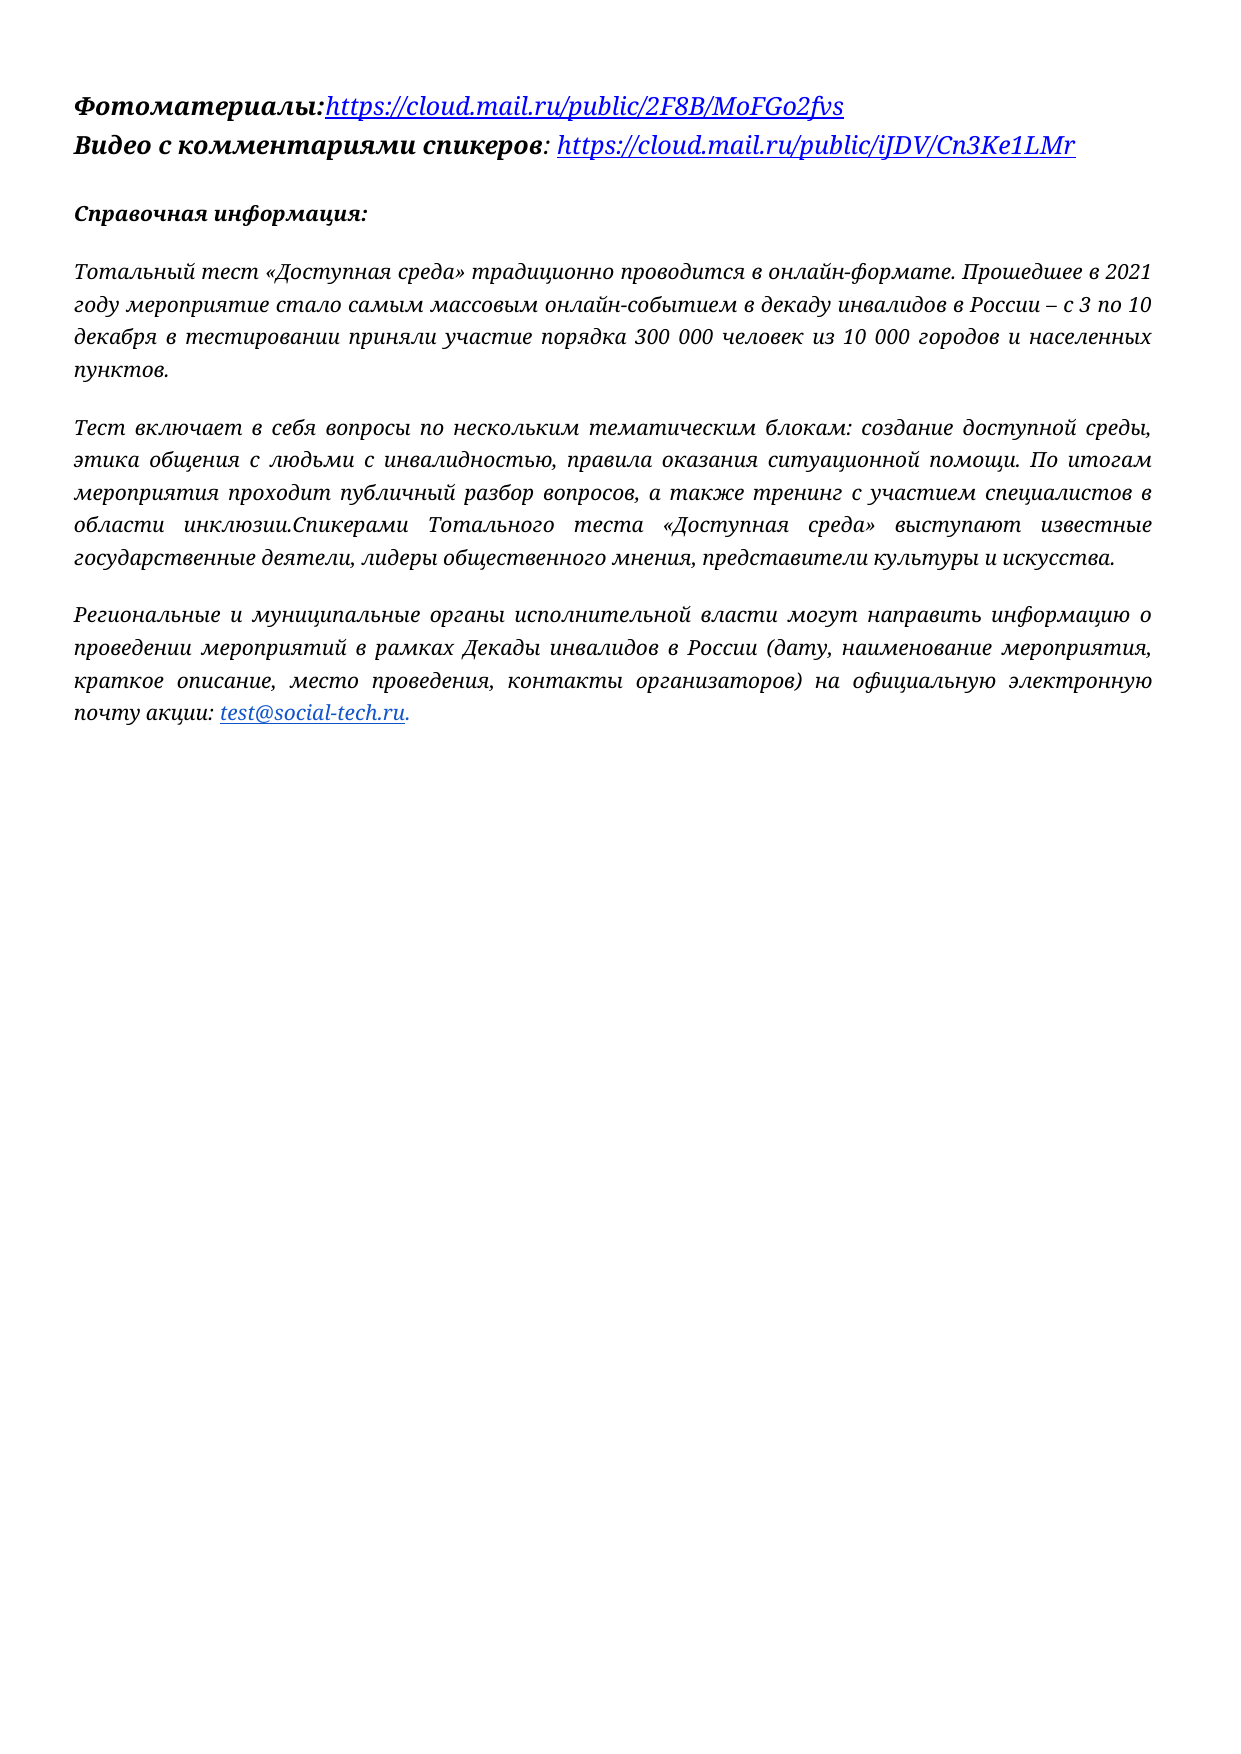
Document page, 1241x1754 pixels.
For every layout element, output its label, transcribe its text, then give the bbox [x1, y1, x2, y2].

text Тотальный тест «Доступная среда» традиционно проводится в онлайн-формате. Прошедшее в 2021 году мероприятие стало самым массовым онлайн-событием в декаду инвалидов в России – с 3 по 10 декабря в тестировании приняли участие порядка 300 000 человек из 10 000 городов и населенных пунктов. [74, 257, 1153, 383]
text Видео с комментариями спикеров: https://cloud.mail.ru/public/iJDV/Cn3Ke1LMr [74, 128, 1153, 162]
text Региональные и муниципальные органы исполнительной власти могут направить информацию о проведении мероприятий в рамках Декады инвалидов в России (дату, наименование мероприятия, краткое описание, место проведения, контакты организаторов) на официальную электронную почту акции: test@social-tech.ru. [74, 601, 1153, 727]
text Тест включает в себя вопросы по нескольким тематическим блокам: создание доступной среды, этика общения с людьми с инвалидностью, правила оказания ситуационной помощи. По итогам мероприятия проходит публичный разбор вопросов, а также тренинг с участием специалистов в области инклюзии.Спикерами Тотального теста «Доступная среда» выступают известные государственные деятели, лидеры общественного мнения, представители культуры и искусства. [74, 413, 1153, 571]
text Справочная информация: [74, 199, 1153, 228]
text Фотоматериалы:https://cloud.mail.ru/public/2F8B/MoFGo2fvs [74, 89, 1153, 123]
